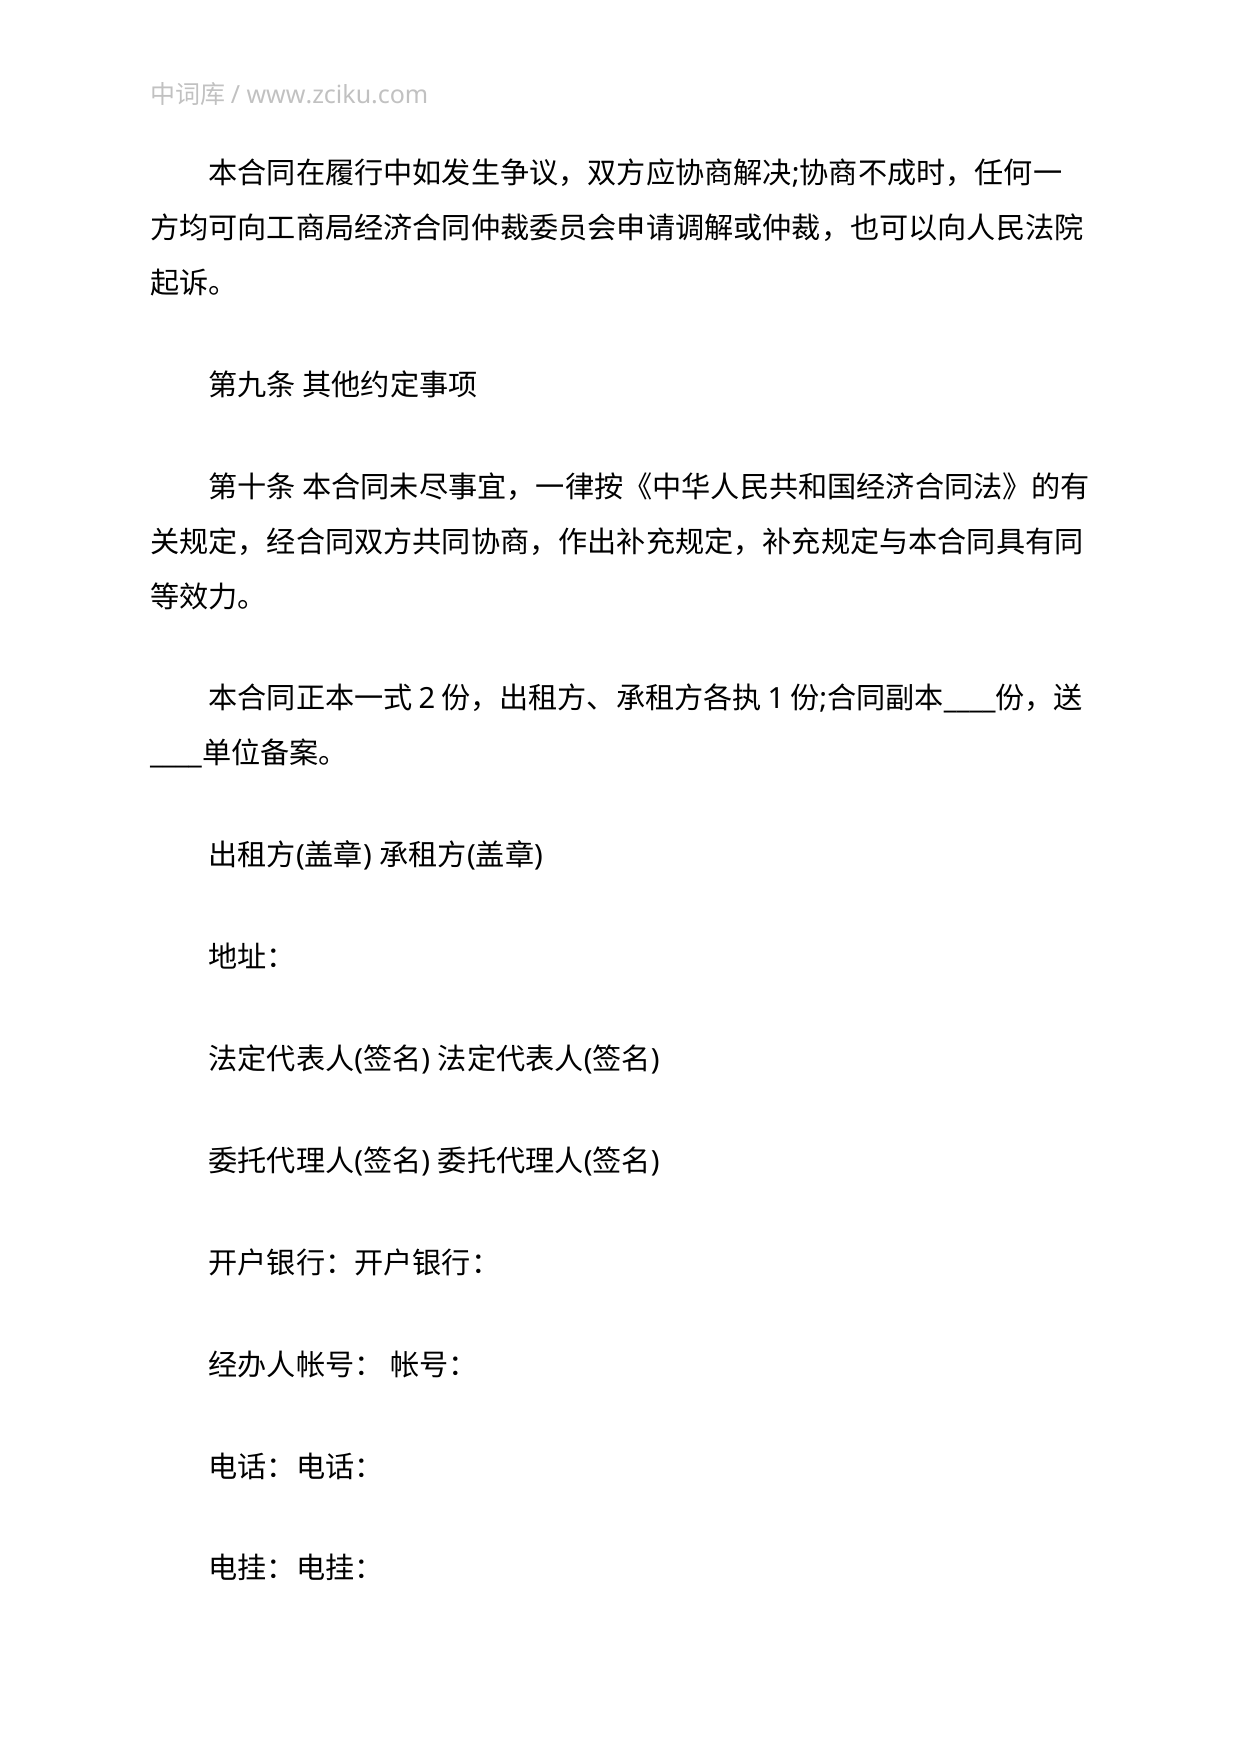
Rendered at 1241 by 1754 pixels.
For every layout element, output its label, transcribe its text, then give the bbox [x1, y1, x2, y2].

text 电话：电话： [150, 1443, 1090, 1486]
text 本合同正本一式2份，出租方、承租方各执1份;合同副本____份，送____单位备案。 [150, 675, 1090, 772]
text 第九条 其他约定事项 [150, 362, 1090, 404]
text 电挂：电挂： [150, 1545, 1090, 1587]
text 开户银行：开户银行： [150, 1240, 1090, 1282]
text 第十条 本合同未尽事宜，一律按《中华人民共和国经济合同法》的有关规定，经合同双方共同协商，作出补充规定，补充规定与本合同具有同等效力。 [150, 463, 1090, 616]
text 出租方(盖章) 承租方(盖章) [150, 832, 1090, 874]
text 经办人帐号： 帐号： [150, 1341, 1090, 1384]
text 本合同在履行中如发生争议，双方应协商解决;协商不成时，任何一方均可向工商局经济合同仲裁委员会申请调解或仲裁，也可以向人民法院起诉。 [150, 150, 1090, 302]
text 法定代表人(签名) 法定代表人(签名) [150, 1036, 1090, 1078]
text 委托代理人(签名) 委托代理人(签名) [150, 1138, 1090, 1180]
text 地址： [150, 934, 1090, 976]
